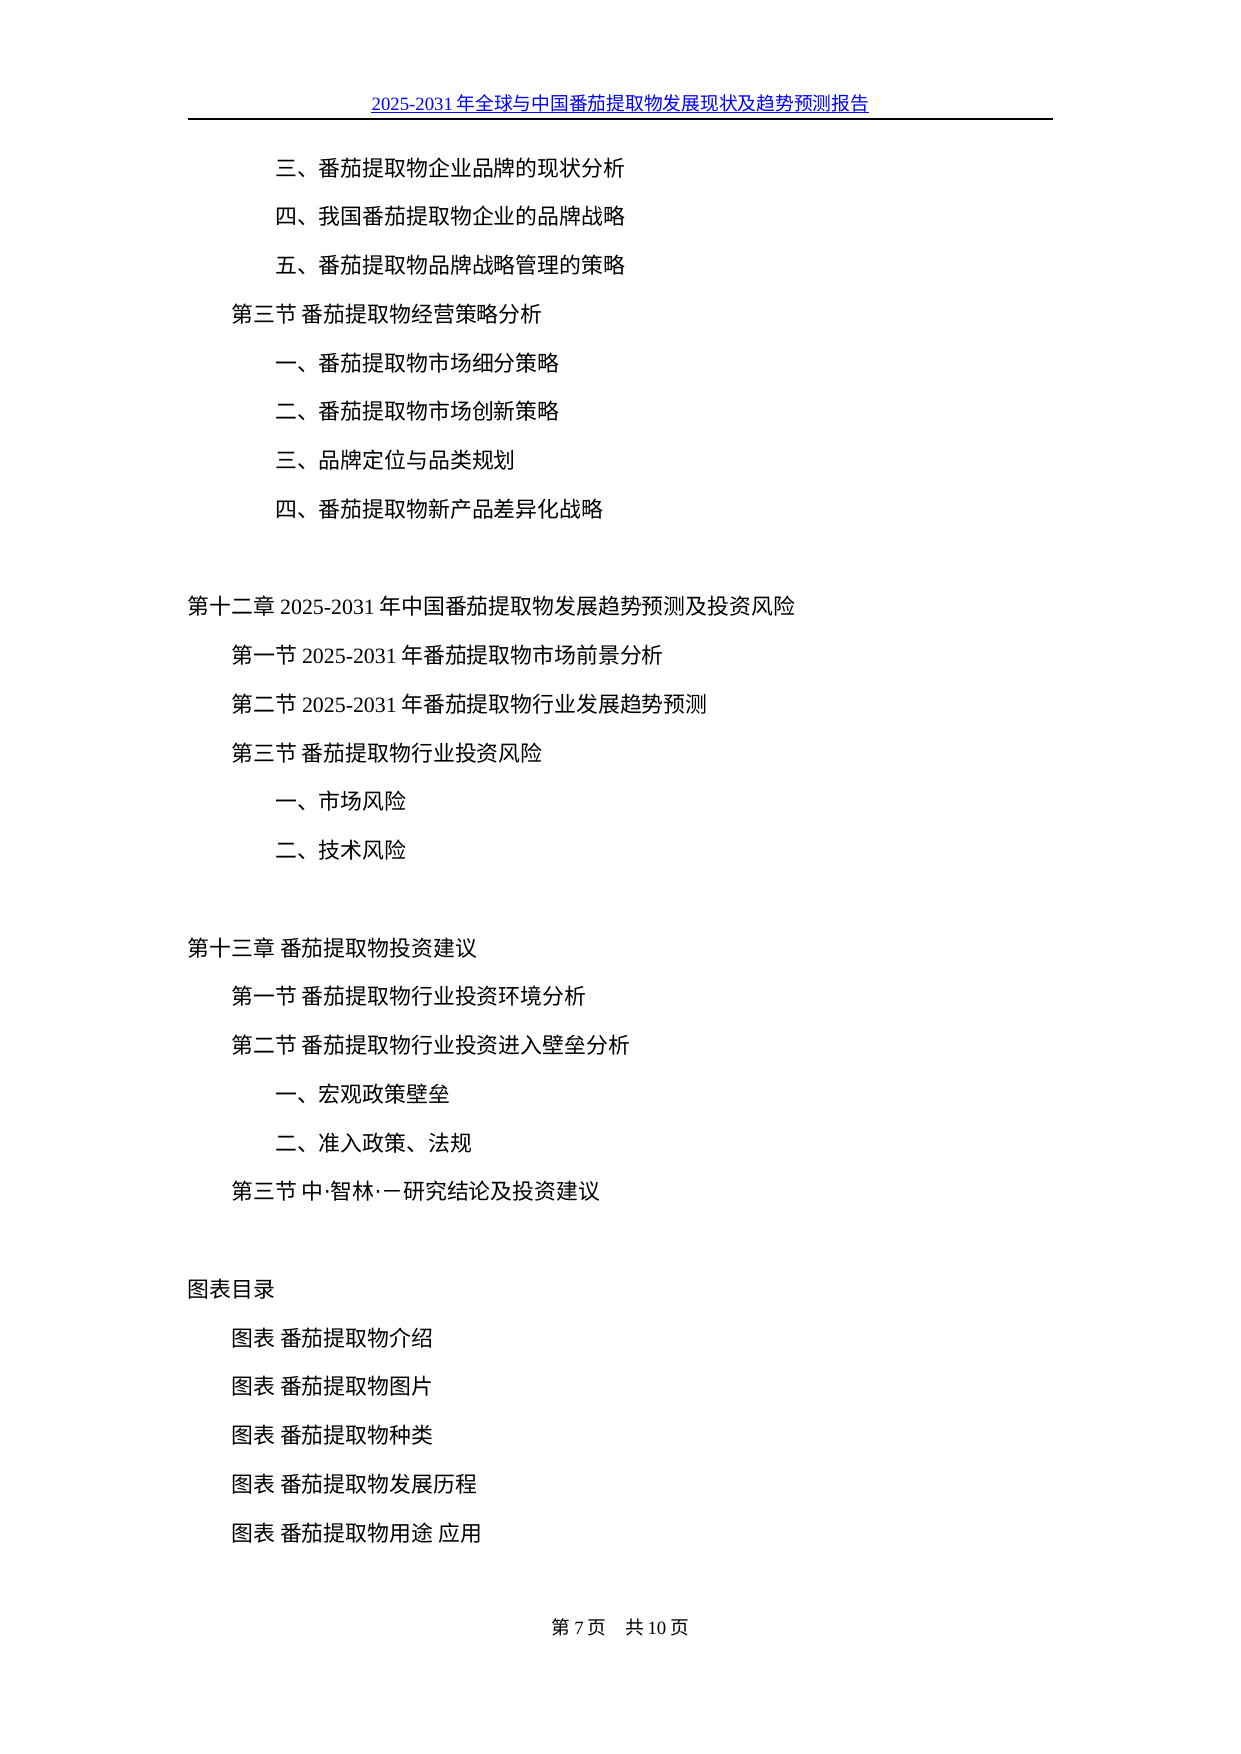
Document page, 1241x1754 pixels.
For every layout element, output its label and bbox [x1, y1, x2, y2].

text [187, 150, 1053, 1548]
